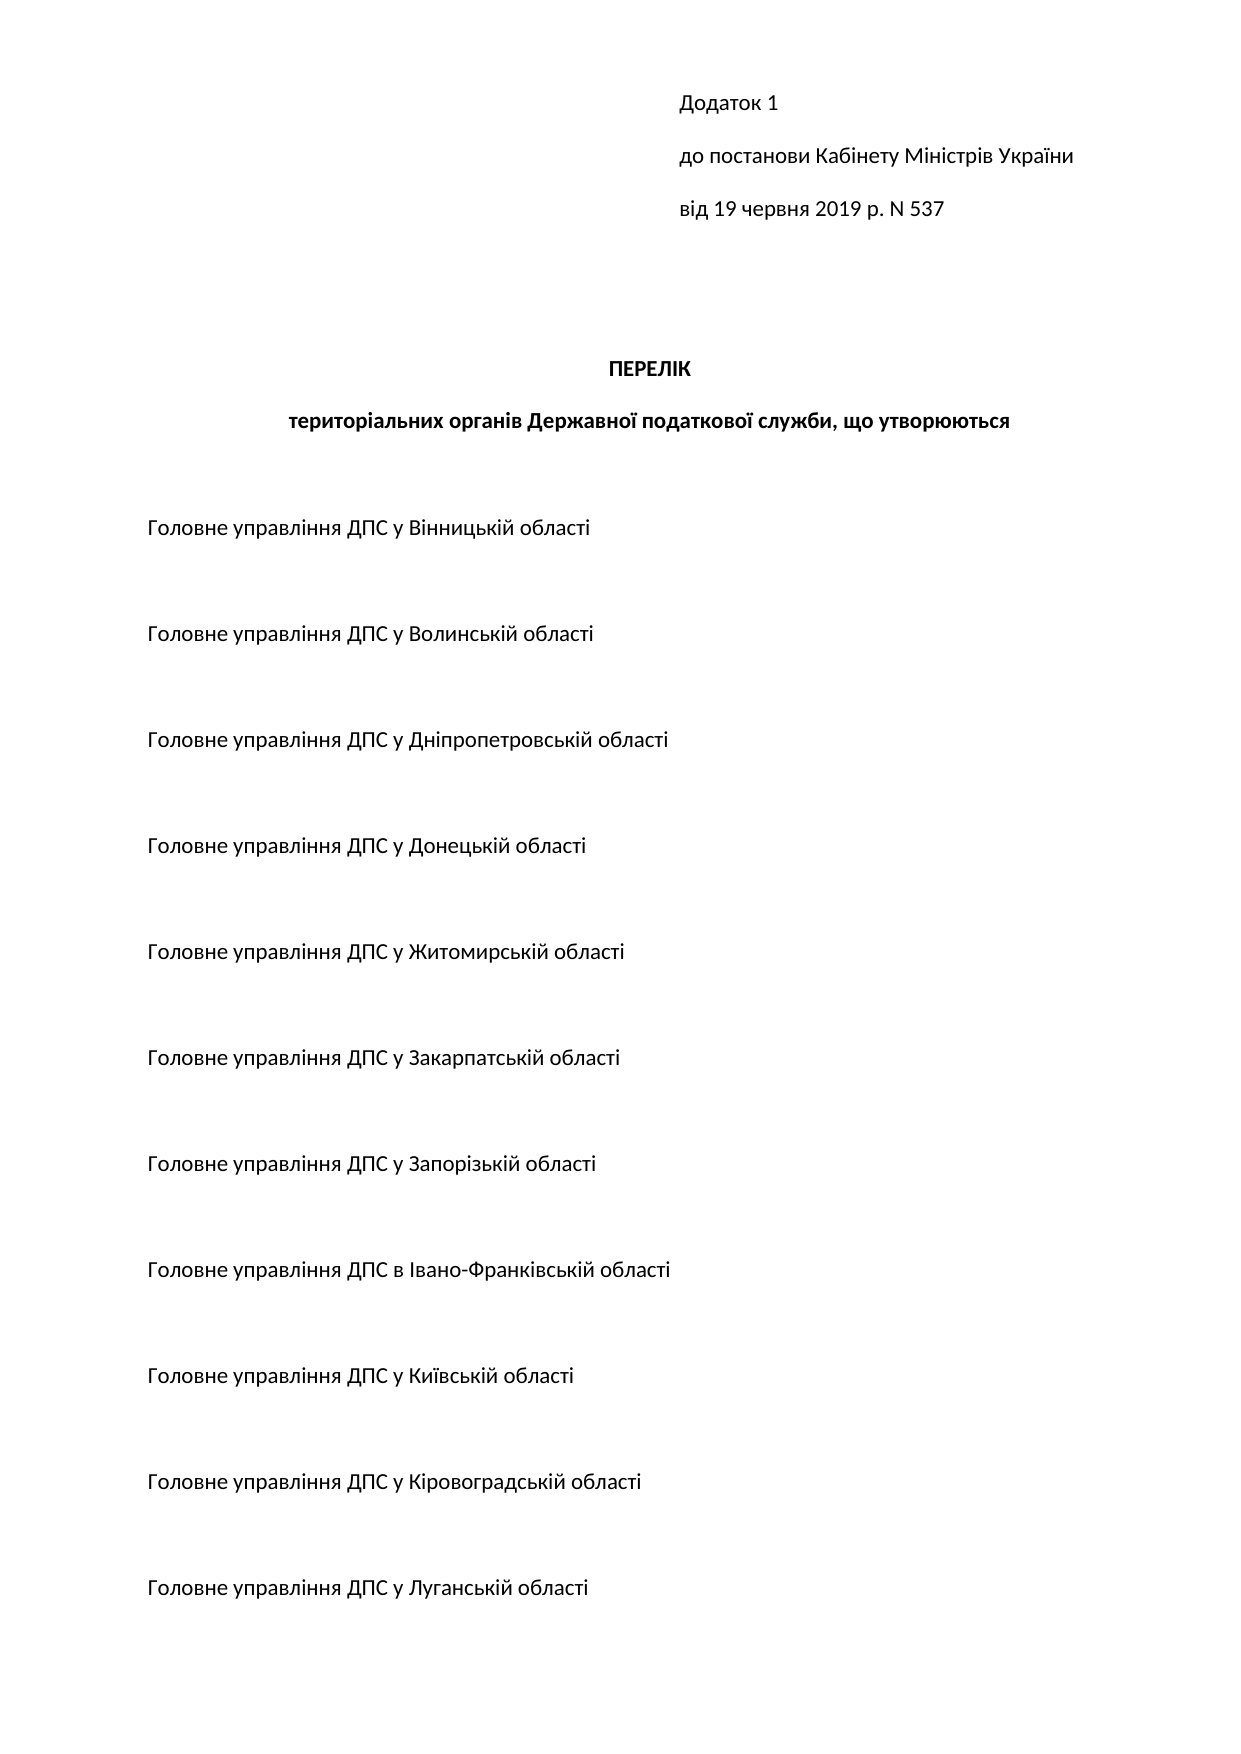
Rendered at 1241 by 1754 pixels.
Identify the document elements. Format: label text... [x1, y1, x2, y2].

text Головне управління ДПС у Дніпропетровській області [148, 725, 1152, 753]
text Головне управління ДПС у Вінницькій області [148, 513, 1152, 541]
text Головне управління ДПС в Івано-Франківській області [148, 1255, 1152, 1283]
text Головне управління ДПС у Луганській області [148, 1573, 1152, 1601]
text територіальних органів Державної податкової служби, що утворюються [148, 407, 1152, 435]
text Додаток 1 [148, 88, 1152, 117]
text Головне управління ДПС у Закарпатській області [148, 1043, 1152, 1071]
text Головне управління ДПС у Житомирській області [148, 937, 1152, 965]
text Головне управління ДПС у Київській області [148, 1361, 1152, 1389]
text Головне управління ДПС у Волинській області [148, 619, 1152, 647]
text від 19 червня 2019 р. N 537 [148, 194, 1152, 223]
text Головне управління ДПС у Запорізькій області [148, 1149, 1152, 1177]
text Головне управління ДПС у Донецькій області [148, 831, 1152, 859]
text ПЕРЕЛІК [148, 354, 1152, 382]
text до постанови Кабінету Міністрів України [148, 142, 1152, 169]
text Головне управління ДПС у Кіровоградській області [148, 1467, 1152, 1495]
